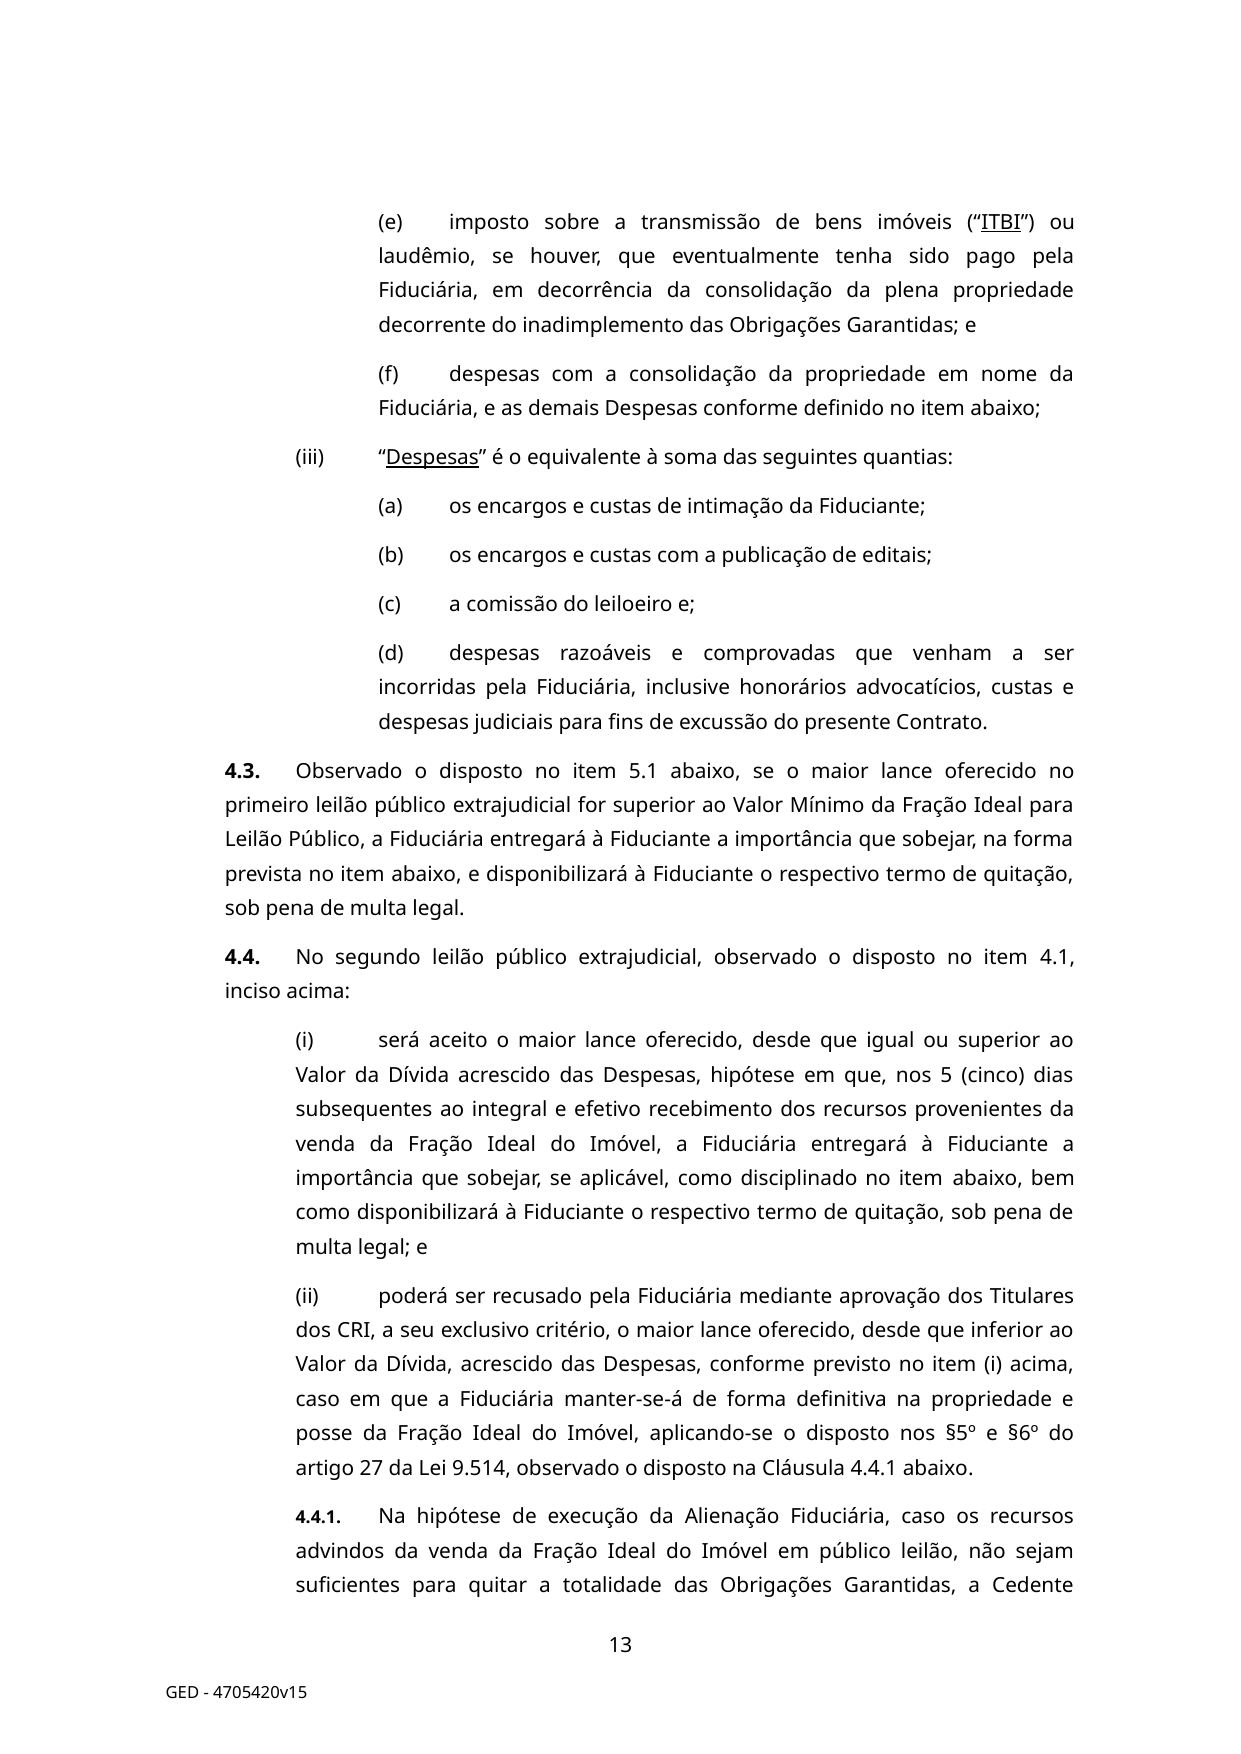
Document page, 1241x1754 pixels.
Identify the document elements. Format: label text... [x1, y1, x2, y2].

list será aceito o maior lance oferecido, desde que igual ou superior ao Valor da Dívida acrescido das Despesas, hipótese em que, nos 5 (cinco) dias subsequentes ao integral e efetivo recebimento dos recursos provenientes da venda da Fração Ideal do Imóvel, a Fiduciária entregará à Fiduciante a importância que sobejar, se aplicável, como disciplinado no item 4.5 abaixo, bem como disponibilizará à Fiduciante o respectivo termo de quitação, sob pena de multa legal; e [295, 1026, 1075, 1260]
text Observado o disposto no item 5.1 abaixo, se o maior lance oferecido no primeiro leilão público extrajudicial for superior ao Valor Mínimo da Fração Ideal para Leilão Público, a Fiduciária entregará à Fiduciante a importância que sobejar, na forma prevista no item 4.5 abaixo, e disponibilizará à Fiduciante o respectivo termo de quitação, sob pena de multa legal. [224, 756, 1075, 922]
text os encargos e custas com a publicação de editais; [378, 540, 1075, 568]
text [295, 1502, 1075, 1599]
text No segundo leilão público extrajudicial, observado o disposto no item 4.1, inciso (iii) acima: [224, 942, 1075, 1005]
text imposto sobre a transmissão de bens imóveis (“ITBI”) ou laudêmio, se houver, que eventualmente tenha sido pago pela Fiduciária, em decorrência da consolidação da plena propriedade decorrente do inadimplemento das Obrigações Garantidas; e [378, 207, 1075, 338]
list os encargos e custas de intimação da Fiduciante; [378, 491, 1075, 519]
text “Despesas” é o equivalente à soma das seguintes quantias: [295, 442, 1075, 471]
text despesas razoáveis e comprovadas que venham a ser incorridas pela Fiduciária, inclusive honorários advocatícios, custas e despesas judiciais para fins de excussão do presente Contrato. [378, 638, 1075, 735]
text poderá ser recusado pela Fiduciária mediante aprovação dos Titulares dos CRI, a seu exclusivo critério, o maior lance oferecido, desde que inferior ao Valor da Dívida, acrescido das Despesas, conforme previsto no item (i) acima, caso em que a Fiduciária manter-se-á de forma definitiva na propriedade e posse da Fração Ideal do Imóvel, aplicando-se o disposto nos §5º e §6º do artigo 27 da Lei 9.514, observado o disposto na Cláusula 4.4.1 abaixo. [295, 1281, 1075, 1481]
text despesas com a consolidação da propriedade em nome da Fiduciária, e as demais Despesas conforme definido no item (iii) abaixo; [378, 359, 1075, 422]
text a comissão do leiloeiro e; [378, 589, 1075, 617]
